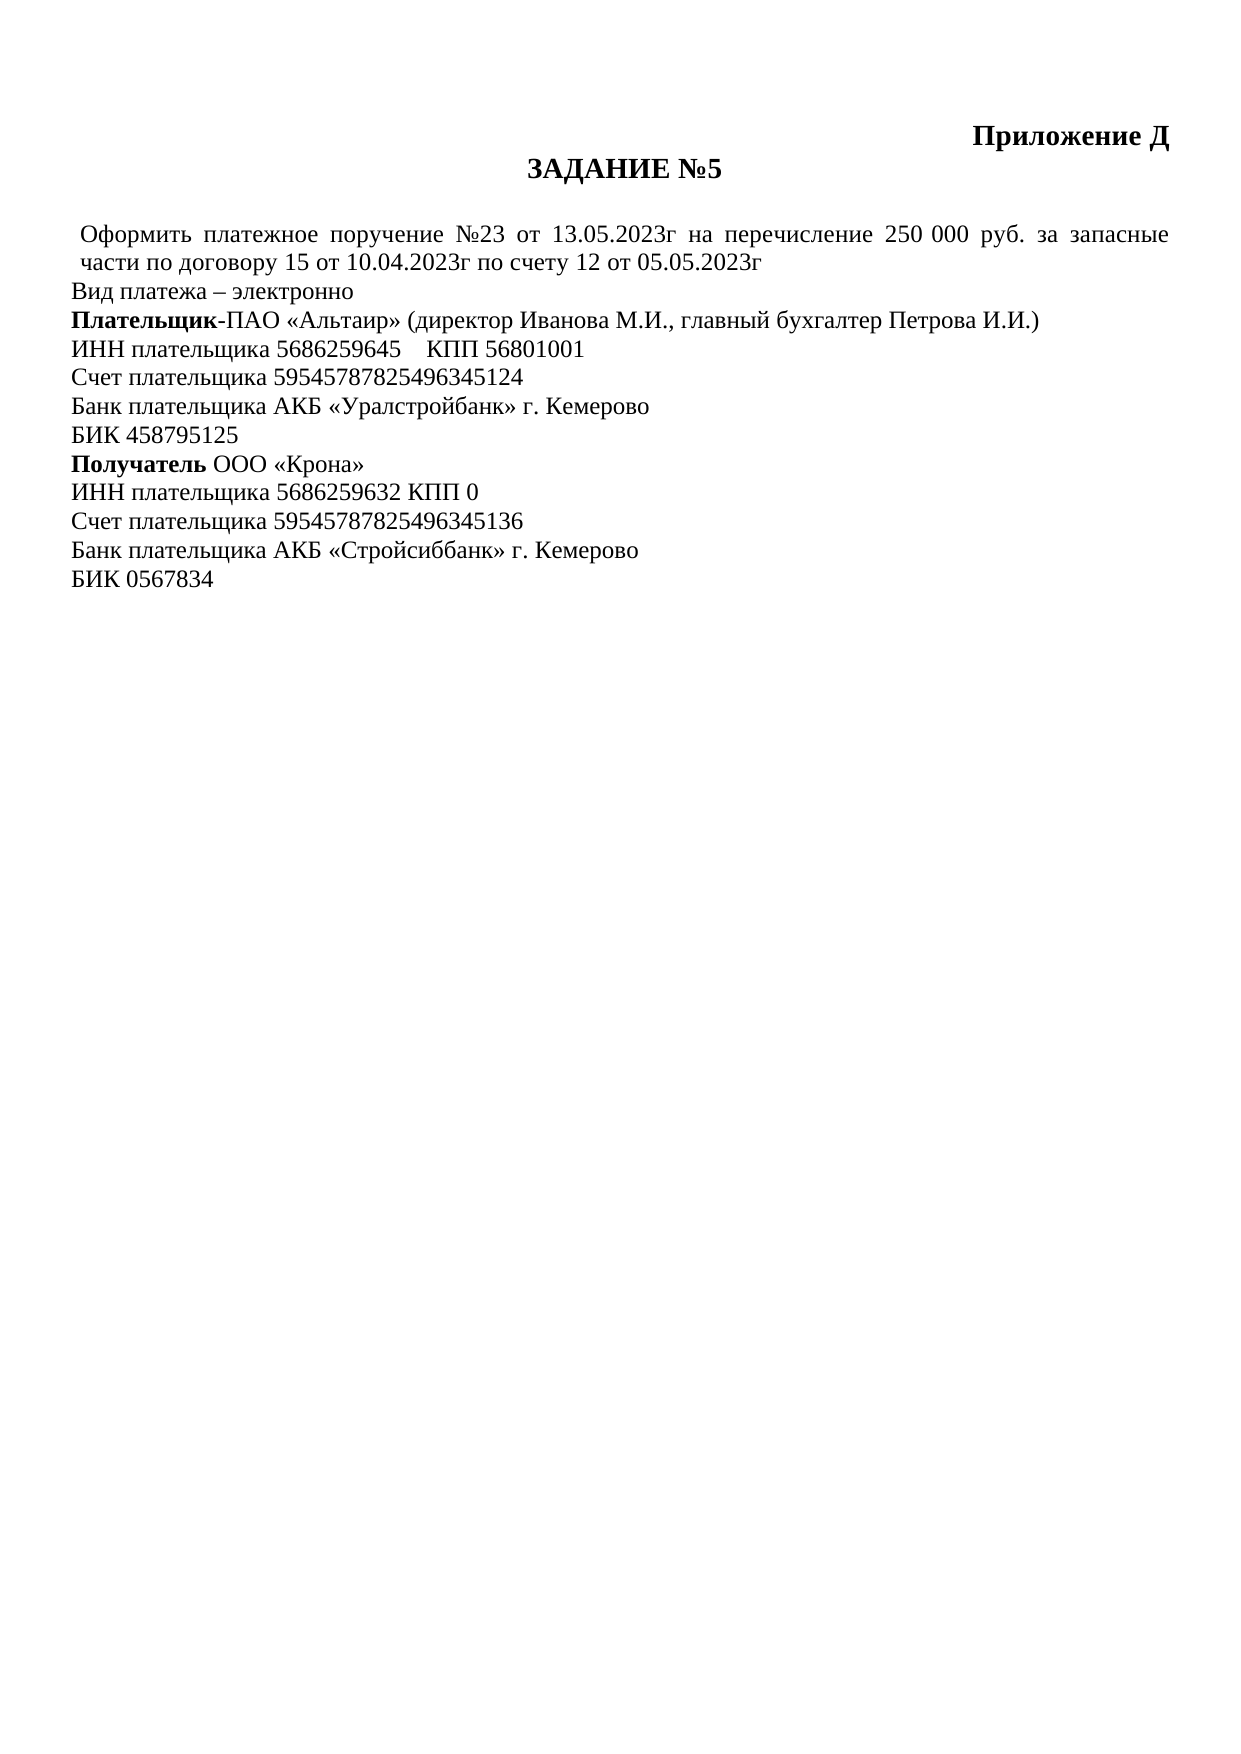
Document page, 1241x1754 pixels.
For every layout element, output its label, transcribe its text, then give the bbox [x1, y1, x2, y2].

text ИНН плательщика 5686259632 КПП 0 [71, 477, 1169, 506]
text ЗАДАНИЕ №5 [80, 152, 1169, 185]
text Счет плательщика 59545787825496345136 [71, 506, 1169, 535]
text Плательщик-ПАО «Альтаир» (директор Иванова М.И., главный бухгалтер Петрова И.И.) [71, 305, 1169, 334]
text Получатель ООО «Крона» [71, 449, 1169, 477]
text Банк плательщика АКБ «Уралстройбанк» г. Кемерово [71, 391, 1169, 420]
text Банк плательщика АКБ «Стройсиббанк» г. Кемерово [71, 535, 1169, 564]
text ИНН плательщика 5686259645 КПП 56801001 [71, 334, 1169, 362]
text БИК 458795125 [71, 420, 1169, 449]
text БИК 0567834 [71, 564, 1169, 592]
text Счет плательщика 59545787825496345124 [71, 362, 1169, 391]
text Оформить платежное поручение №23 от 13.05.2023г на перечисление 250 000 руб. за запасные части по договору 15 от 10.04.2023г по счету 12 от 05.05.2023г [80, 219, 1169, 276]
text Приложение Д [80, 118, 1169, 152]
text Вид платежа – электронно [71, 276, 1169, 305]
